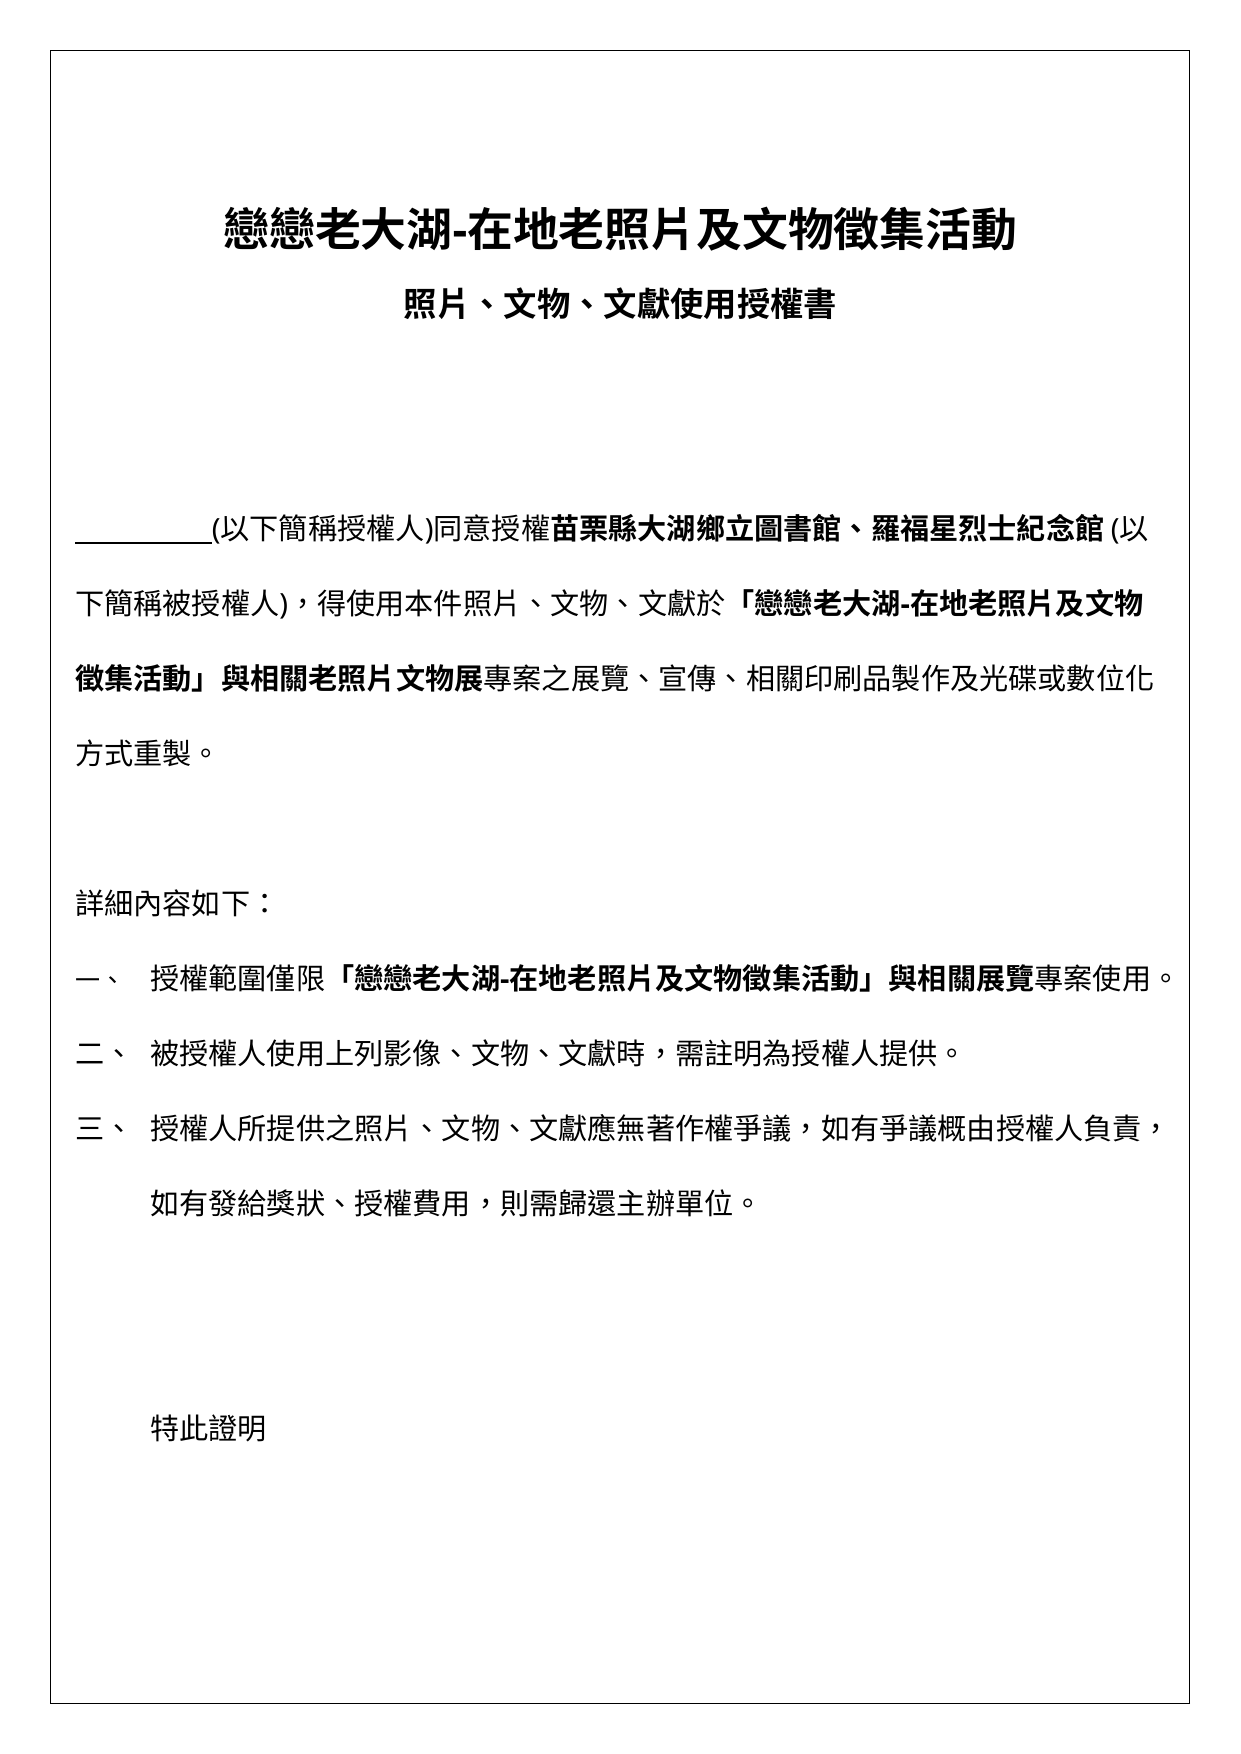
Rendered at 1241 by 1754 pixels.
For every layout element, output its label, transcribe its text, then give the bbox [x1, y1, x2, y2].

text 戀戀老大湖-在地老照片及文物徵集活動 [75, 189, 1165, 264]
list 授權人所提供之照片、文物、文獻應無著作權爭議，如有爭議概由授權人負責，如有發給獎狀、授權費用，則需歸還主辦單位。 [75, 1089, 1165, 1239]
list 被授權人使用上列影像、文物、文獻時，需註明為授權人提供。 [75, 1014, 1165, 1089]
text (以下簡稱授權人)同意授權苗栗縣大湖鄉立圖書館、羅福星烈士紀念館 (以下簡稱被授權人)，得使用本件照片、文物、文獻於「戀戀老大湖-在地老照片及文物徵集活動」與相關老照片文物展專案之展覽、宣傳、相關印刷品製作及光碟或數位化方式重製。 [75, 489, 1165, 789]
text 詳細內容如下： [75, 789, 1165, 939]
list 授權範圍僅限「戀戀老大湖-在地老照片及文物徵集活動」與相關展覽專案使用。 [75, 939, 1165, 1014]
text 特此證明 [150, 1389, 1165, 1464]
text 照片、文物、文獻使用授權書 [75, 264, 1165, 339]
